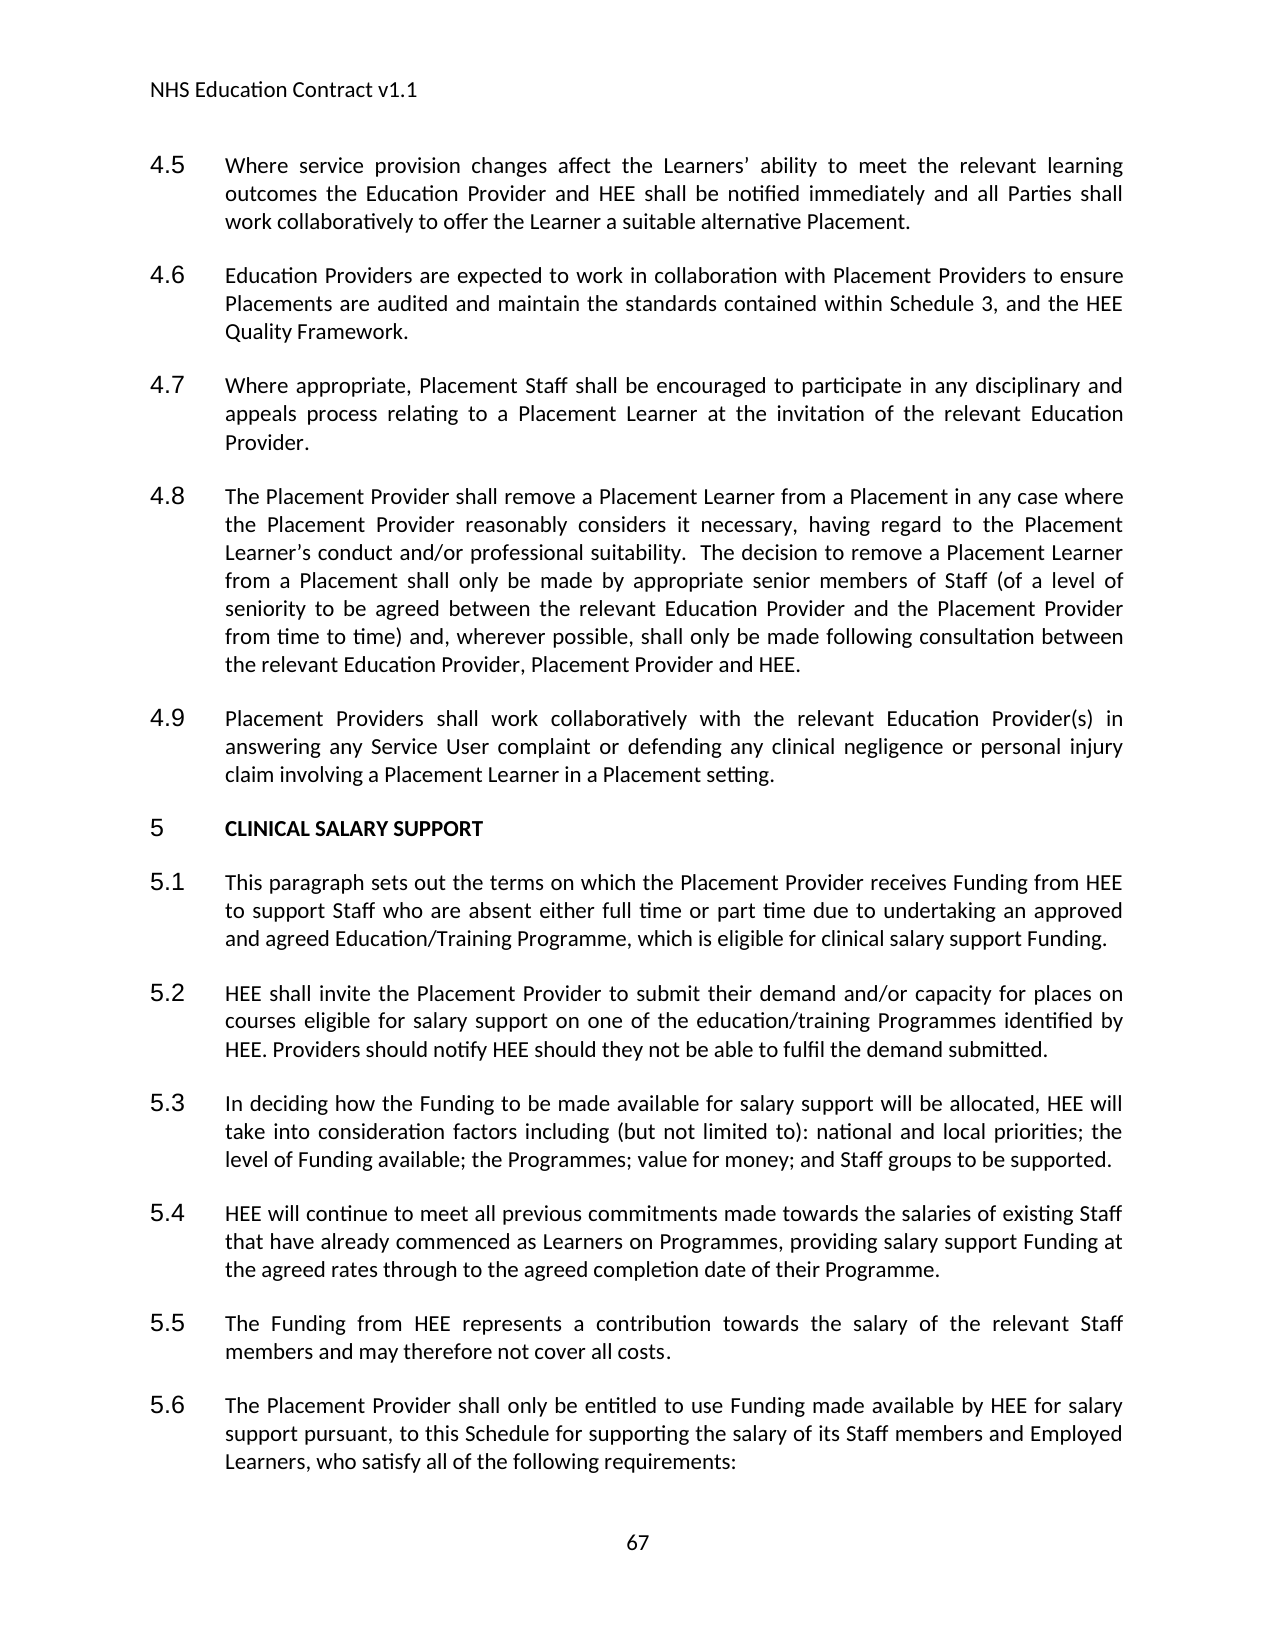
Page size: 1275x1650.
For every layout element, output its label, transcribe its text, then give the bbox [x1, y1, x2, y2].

list The Funding from HEE represents a contribution towards the salary of the relevant Staff members and may therefore not cover all costs. [150, 1308, 1125, 1365]
list HEE will continue to meet all previous commitments made towards the salaries of existing Staff that have already commenced as Learners on Programmes, providing salary support Funding at the agreed rates through to the agreed completion date of their Programme. [150, 1198, 1125, 1283]
list Where service provision changes affect the Learners’ ability to meet the relevant learning outcomes the Education Provider and HEE shall be notified immediately and all Parties shall work collaboratively to offer the Learner a suitable alternative Placement. [150, 150, 1125, 235]
list Education Providers are expected to work in collaboration with Placement Providers to ensure Placements are audited and maintain the standards contained within Schedule 3, and the HEE Quality Framework. [150, 260, 1125, 345]
list The Placement Provider shall only be entitled to use Funding made available by HEE for salary support pursuant, to this Schedule for supporting the salary of its Staff members and Employed Learners, who satisfy all of the following requirements: [150, 1390, 1125, 1476]
list Placement Providers shall work collaboratively with the relevant Education Provider(s) in answering any Service User complaint or defending any clinical negligence or personal injury claim involving a Placement Learner in a Placement setting. [150, 703, 1125, 788]
subtitle Clinical Salary Support [150, 813, 1125, 842]
list Where appropriate, Placement Staff shall be encouraged to participate in any disciplinary and appeals process relating to a Placement Learner at the invitation of the relevant Education Provider. [150, 370, 1125, 456]
list HEE shall invite the Placement Provider to submit their demand and/or capacity for places on courses eligible for salary support on one of the education/training Programmes identified by HEE. Providers should notify HEE should they not be able to fulfil the demand submitted. [150, 977, 1125, 1063]
list This paragraph sets out the terms on which the Placement Provider receives Funding from HEE to support Staff who are absent either full time or part time due to undertaking an approved and agreed Education/Training Programme, which is eligible for clinical salary support Funding. [150, 867, 1125, 952]
list In deciding how the Funding to be made available for salary support will be allocated, HEE will take into consideration factors including (but not limited to): national and local priorities; the level of Funding available; the Programmes; value for money; and Staff groups to be supported. [150, 1088, 1125, 1173]
list The Placement Provider shall remove a Placement Learner from a Placement in any case where the Placement Provider reasonably considers it necessary, having regard to the Placement Learner’s conduct and/or professional suitability. The decision to remove a Placement Learner from a Placement shall only be made by appropriate senior members of Staff (of a level of seniority to be agreed between the relevant Education Provider and the Placement Provider from time to time) and, wherever possible, shall only be made following consultation between the relevant Education Provider, Placement Provider and HEE. [150, 481, 1125, 678]
